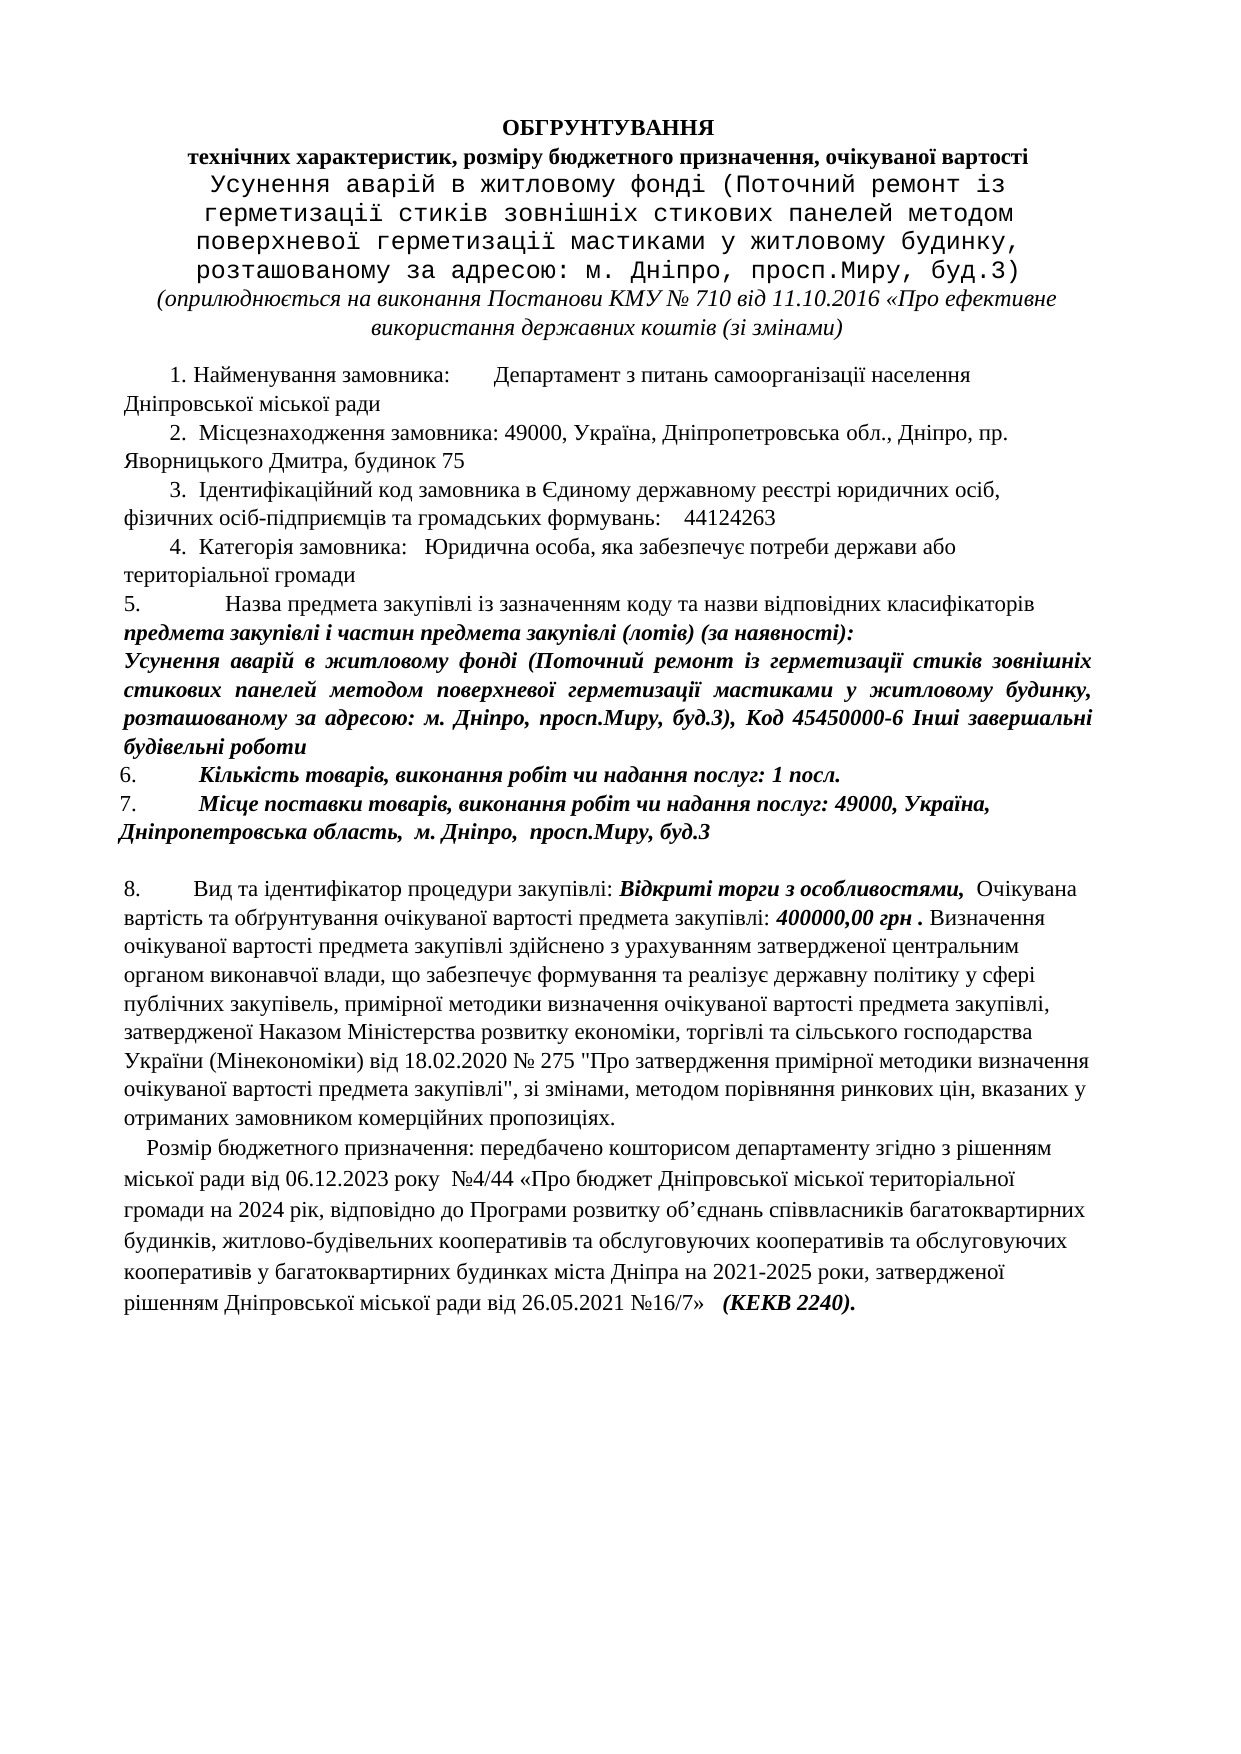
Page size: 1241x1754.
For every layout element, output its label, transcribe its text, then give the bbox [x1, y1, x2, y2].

list Місце поставки товарів, виконання робіт чи надання послуг: 49000, Україна, Дніпропетровська область, м. Дніпро, просп.Миру, буд.3 [119, 788, 1095, 845]
text предмета закупівлі і частин предмета закупівлі (лотів) (за наявності): [123, 617, 1095, 646]
list Кількість товарів, виконання робіт чи надання послуг: 1 посл. [119, 760, 1095, 788]
text Усунення аварій в житловому фонді (Поточний ремонт із герметизації стиків зовнішніх стикових панелей методом поверхневої герметизації мастиками у житловому будинку, розташованому за адресою: м. Дніпро, просп.Миру, буд.3) (оприлюднюється на виконання Постанови КМУ № 710 від 11.10.2016 «Про ефективне використання державних коштів (зі змінами) [119, 170, 1097, 341]
list Місцезнаходження замовника: 49000, Україна, Дніпропетровська обл., Дніпро, пр. Яворницького Дмитра, будинок 75 [123, 417, 1095, 474]
list Ідентифікаційний код замовника в Єдиному державному реєстрі юридичних осіб, фізичних осіб-підприємців та громадських формувань: 44124263 [123, 474, 1095, 531]
list Категорія замовника: Юридична особа, яка забезпечує потреби держави або територіальної громади [123, 531, 1095, 588]
text Усунення аварій в житловому фонді (Поточний ремонт із герметизації стиків зовнішніх стикових панелей методом поверхневої герметизації мастиками у житловому будинку, розташованому за адресою: м. Дніпро, просп.Миру, буд.3), Код 45450000-6 Інші завершальні будівельні роботи [123, 646, 1095, 760]
text ОБГРУНТУВАННЯ [119, 113, 1097, 141]
text 5. Назва предмета закупівлі із зазначенням коду та назви відповідних класифікаторів [123, 588, 1099, 617]
list Найменування замовника: Департамент з питань самоорганізації населення Дніпровської міської ради [123, 359, 1095, 417]
text технічних характеристик, розміру бюджетного призначення, очікуваної вартості [119, 141, 1097, 170]
list Вид та ідентифікатор процедури закупівлі: Відкриті торги з особливостями, Очікувана вартість та обґрунтування очікуваної вартості предмета закупівлі: 400000,00 грн . Визначення очікуваної вартості предмета закупівлі здійснено з урахуванням затвердженої центральним органом виконавчої влади, що забезпечує формування та реалізує державну політику у сфері публічних закупівель, примірної методики визначення очікуваної вартості предмета закупівлі, затвердженої Наказом Міністерства розвитку економіки, торгівлі та сільського господарства України (Мінекономіки) від 18.02.2020 № 275 "Про затвердження примірної методики визначення очікуваної вартості предмета закупівлі", зі змінами, методом порівняння ринкових цін, вказаних у отриманих замовником комерційних пропозиціях. [123, 874, 1095, 1131]
text Розмір бюджетного призначення: передбачено кошторисом департаменту згідно з рішенням міської ради від 06.12.2023 року №4/44 «Про бюджет Дніпровської міської територіальної громади на 2024 рік, відповідно до Програми розвитку об’єднань співвласників багатоквартирних будинків, житлово-будівельних кооперативів та обслуговуючих кооперативів та обслуговуючих кооперативів у багатоквартирних будинках міста Дніпра на 2021-2025 роки, затвердженої рішенням Дніпровської міської ради від 26.05.2021 №16/7» (КЕКВ 2240). [123, 1131, 1095, 1317]
